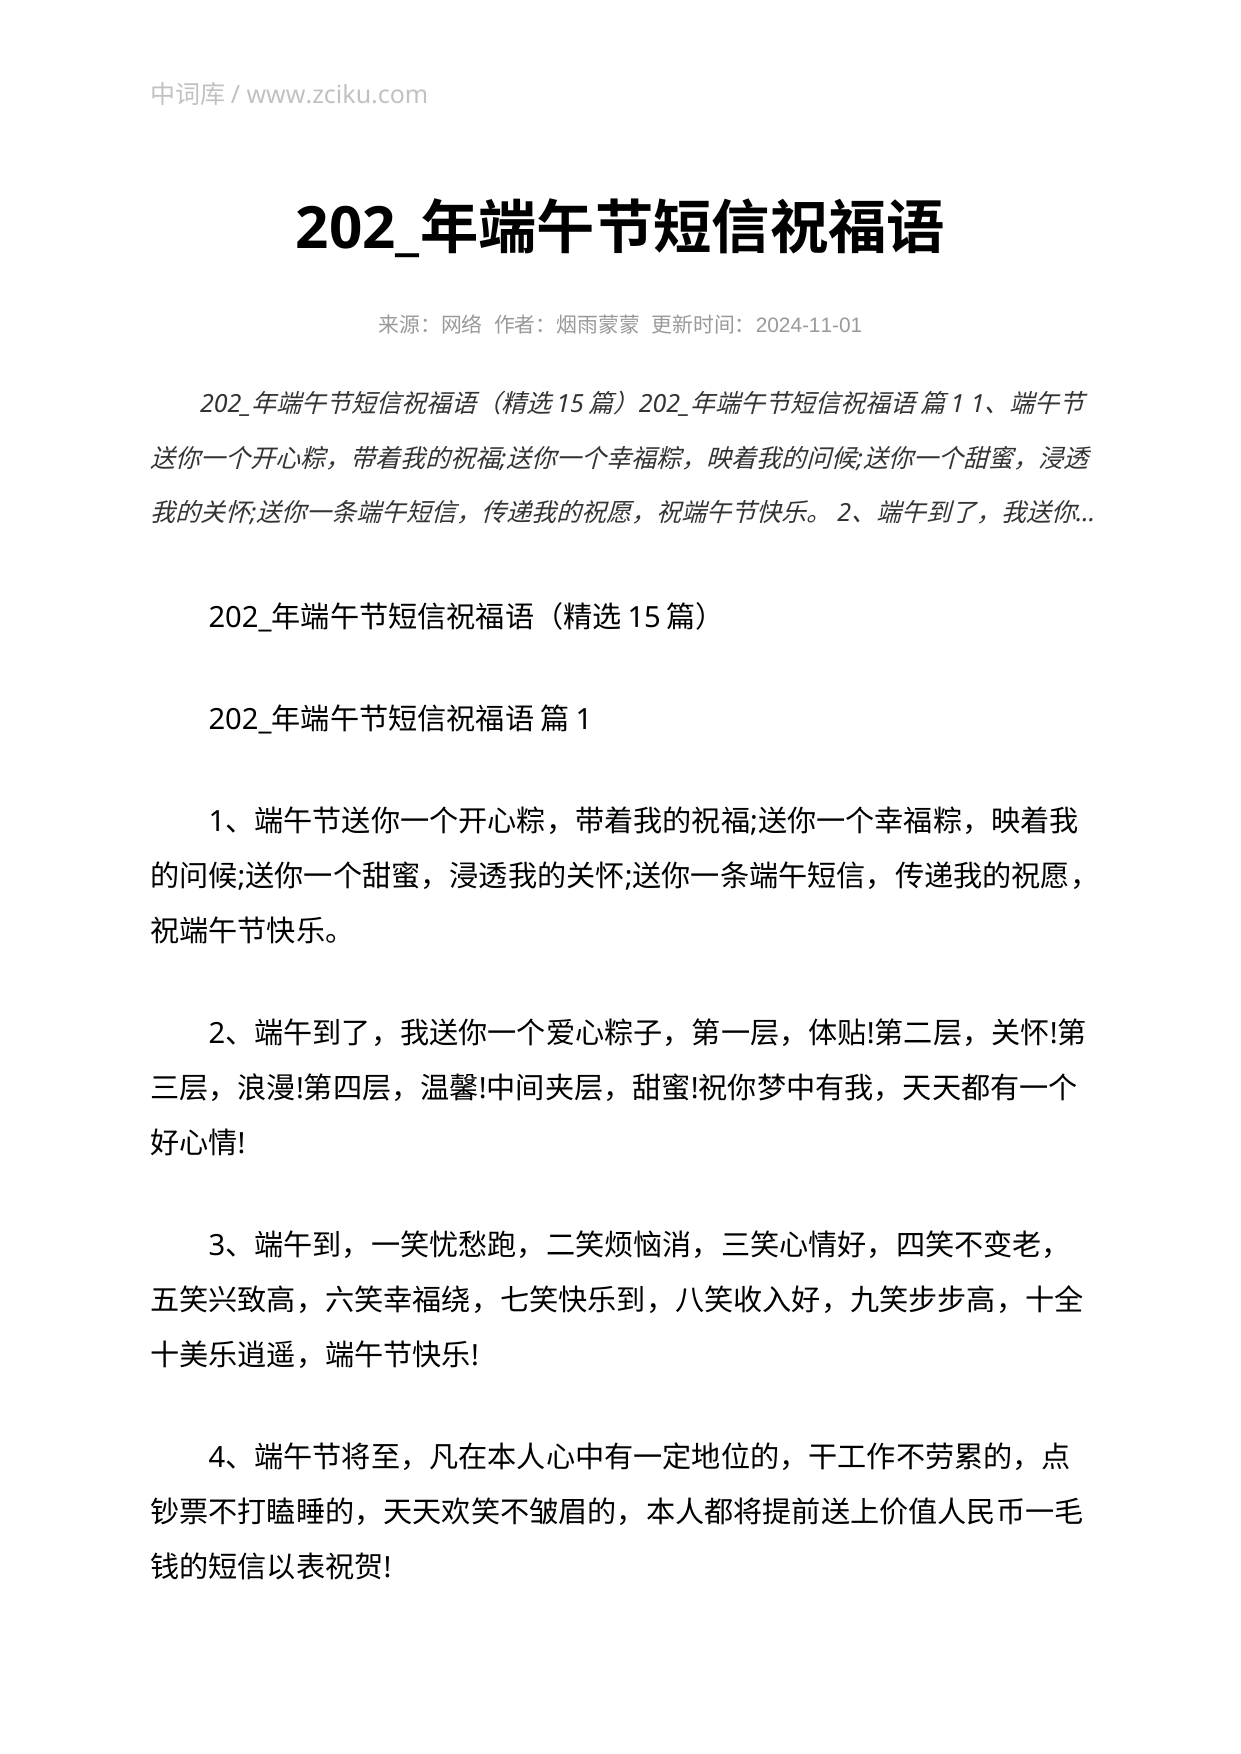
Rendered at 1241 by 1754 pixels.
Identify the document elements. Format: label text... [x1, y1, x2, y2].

text 1、端午节送你一个开心粽，带着我的祝福;送你一个幸福粽，映着我的问候;送你一个甜蜜，浸透我的关怀;送你一条端午短信，传递我的祝愿，祝端午节快乐。 [150, 798, 1090, 950]
text 来源：网络 作者：烟雨蒙蒙 更新时间：2024-11-01 [150, 313, 1090, 337]
text 2、端午到了，我送你一个爱心粽子，第一层，体贴!第二层，关怀!第三层，浪漫!第四层，温馨!中间夹层，甜蜜!祝你梦中有我，天天都有一个好心情! [150, 1009, 1090, 1162]
text 202_年端午节短信祝福语（精选15篇） [150, 594, 1090, 636]
text 4、端午节将至，凡在本人心中有一定地位的，干工作不劳累的，点钞票不打瞌睡的，天天欢笑不皱眉的，本人都将提前送上价值人民币一毛钱的短信以表祝贺! [150, 1433, 1090, 1586]
text 202_年端午节短信祝福语（精选15篇）202_年端午节短信祝福语 篇1 1、端午节送你一个开心粽，带着我的祝福;送你一个幸福粽，映着我的问候;送你一个甜蜜，浸透我的关怀;送你一条端午短信，传递我的祝愿，祝端午节快乐。 2、端午到了，我送你... [150, 384, 1090, 529]
text 3、端午到，一笑忧愁跑，二笑烦恼消，三笑心情好，四笑不变老，五笑兴致高，六笑幸福绕，七笑快乐到，八笑收入好，九笑步步高，十全十美乐逍遥，端午节快乐! [150, 1221, 1090, 1374]
text 202_年端午节短信祝福语 篇1 [150, 696, 1090, 738]
subtitle 202_年端午节短信祝福语 [150, 181, 1090, 266]
